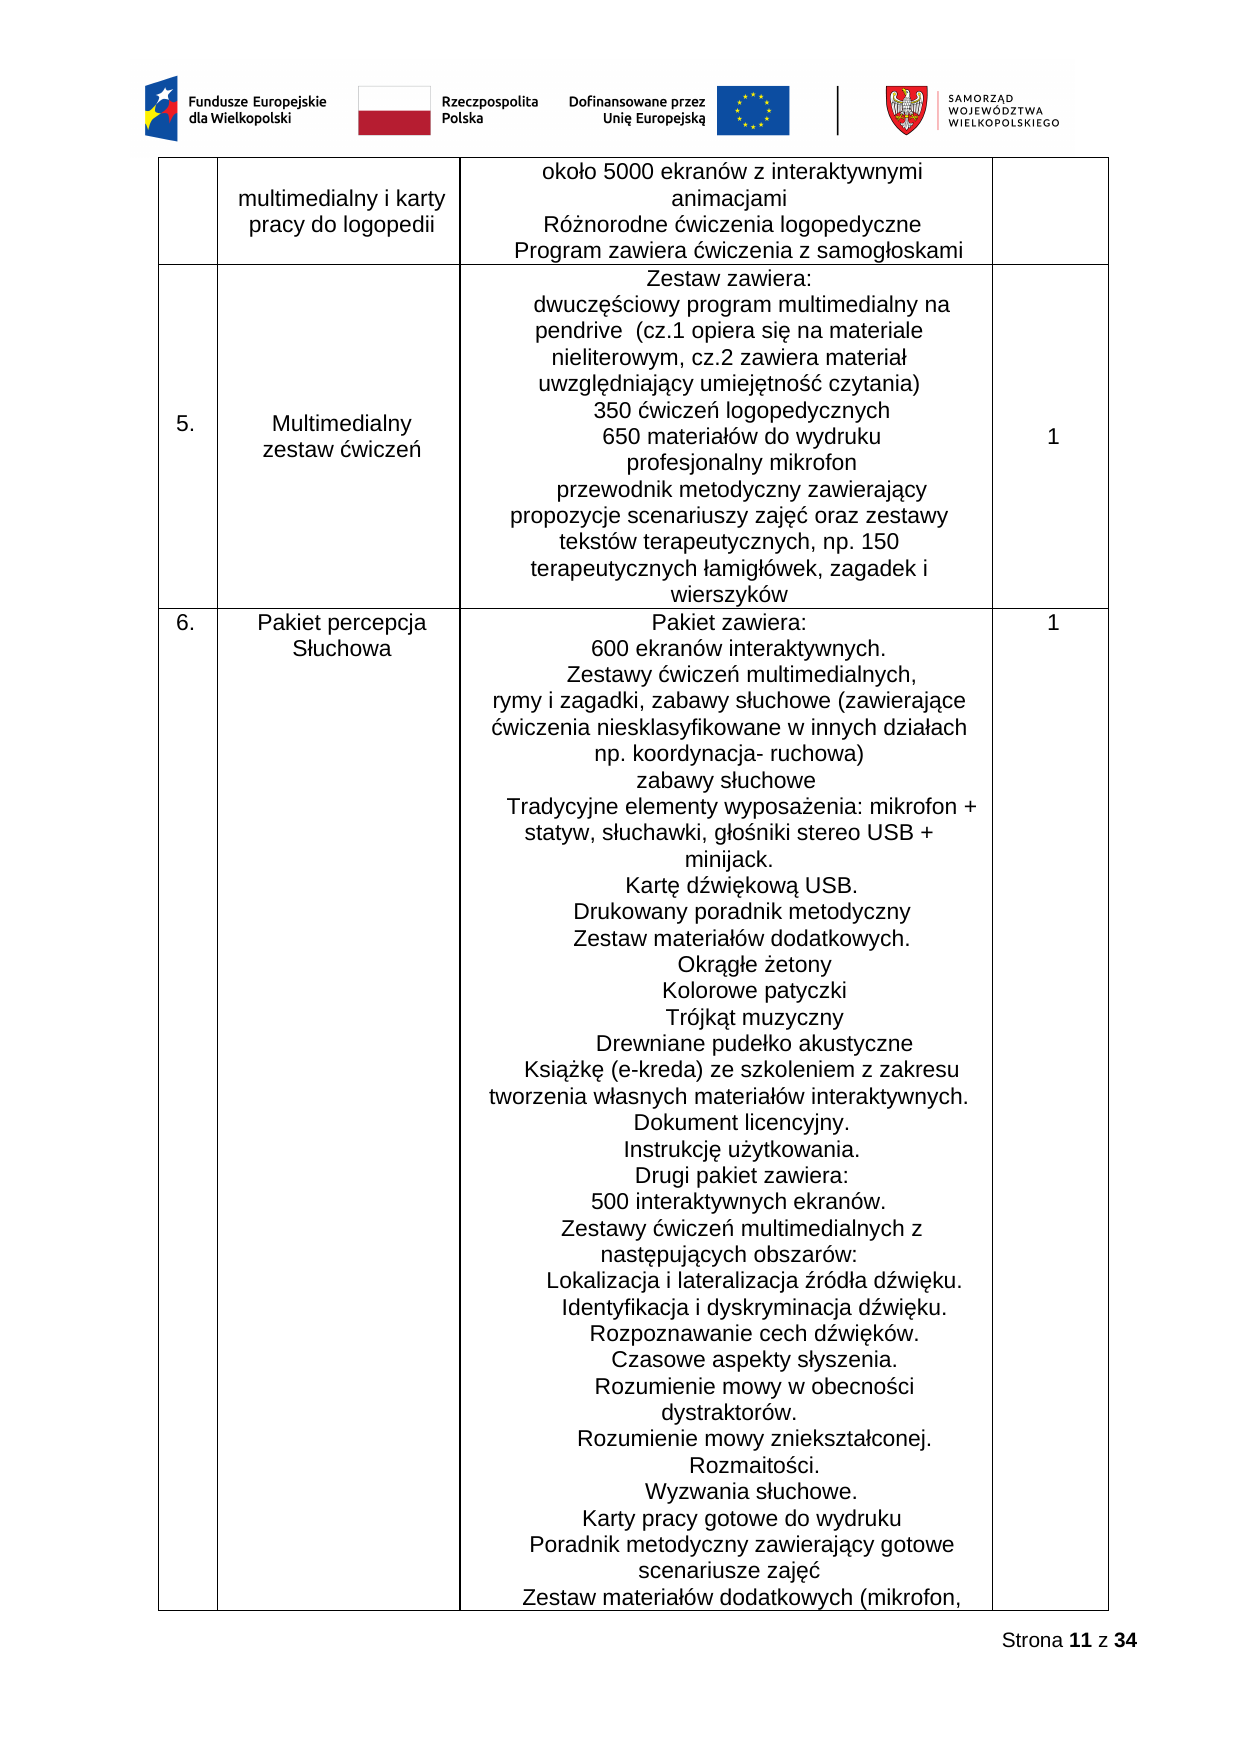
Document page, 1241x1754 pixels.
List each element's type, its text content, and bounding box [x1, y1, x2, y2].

table_cell Multimedialny zestaw ćwiczeń [218, 265, 459, 607]
table_cell [159, 609, 217, 1610]
table_cell Pakiet percepcja Słuchowa [218, 609, 459, 1610]
table_cell 1 [993, 265, 1108, 607]
table_cell Program zawiera: około 5000 ekranów z interaktywnymi animacjami Różnorodne ćwiczenia logopedyczne Program zawiera ćwiczenia z samogłoskami [461, 158, 992, 264]
table_cell Program multimedialny i karty pracy do logopedii [218, 158, 459, 264]
picture [129, 59, 1075, 158]
table_cell 1 [993, 158, 1108, 264]
table_cell 1 [993, 609, 1108, 1610]
table_cell Zestaw zawiera: dwuczęściowy program multimedialny na pendrive (cz.1 opiera się na materiale nieliterowym, cz.2 zawiera materiał uwzględniający umiejętność czytania) 350 ćwiczeń logopedycznych 650 materiałów do wydruku profesjonalny mikrofon przewodnik metodyczny zawierający propozycje scenariuszy zajęć oraz zestawy tekstów terapeutycznych, np. 150 terapeutycznych łamigłówek, zagadek i wierszyków [461, 265, 992, 607]
table_cell [159, 265, 217, 607]
table_cell [159, 158, 217, 264]
